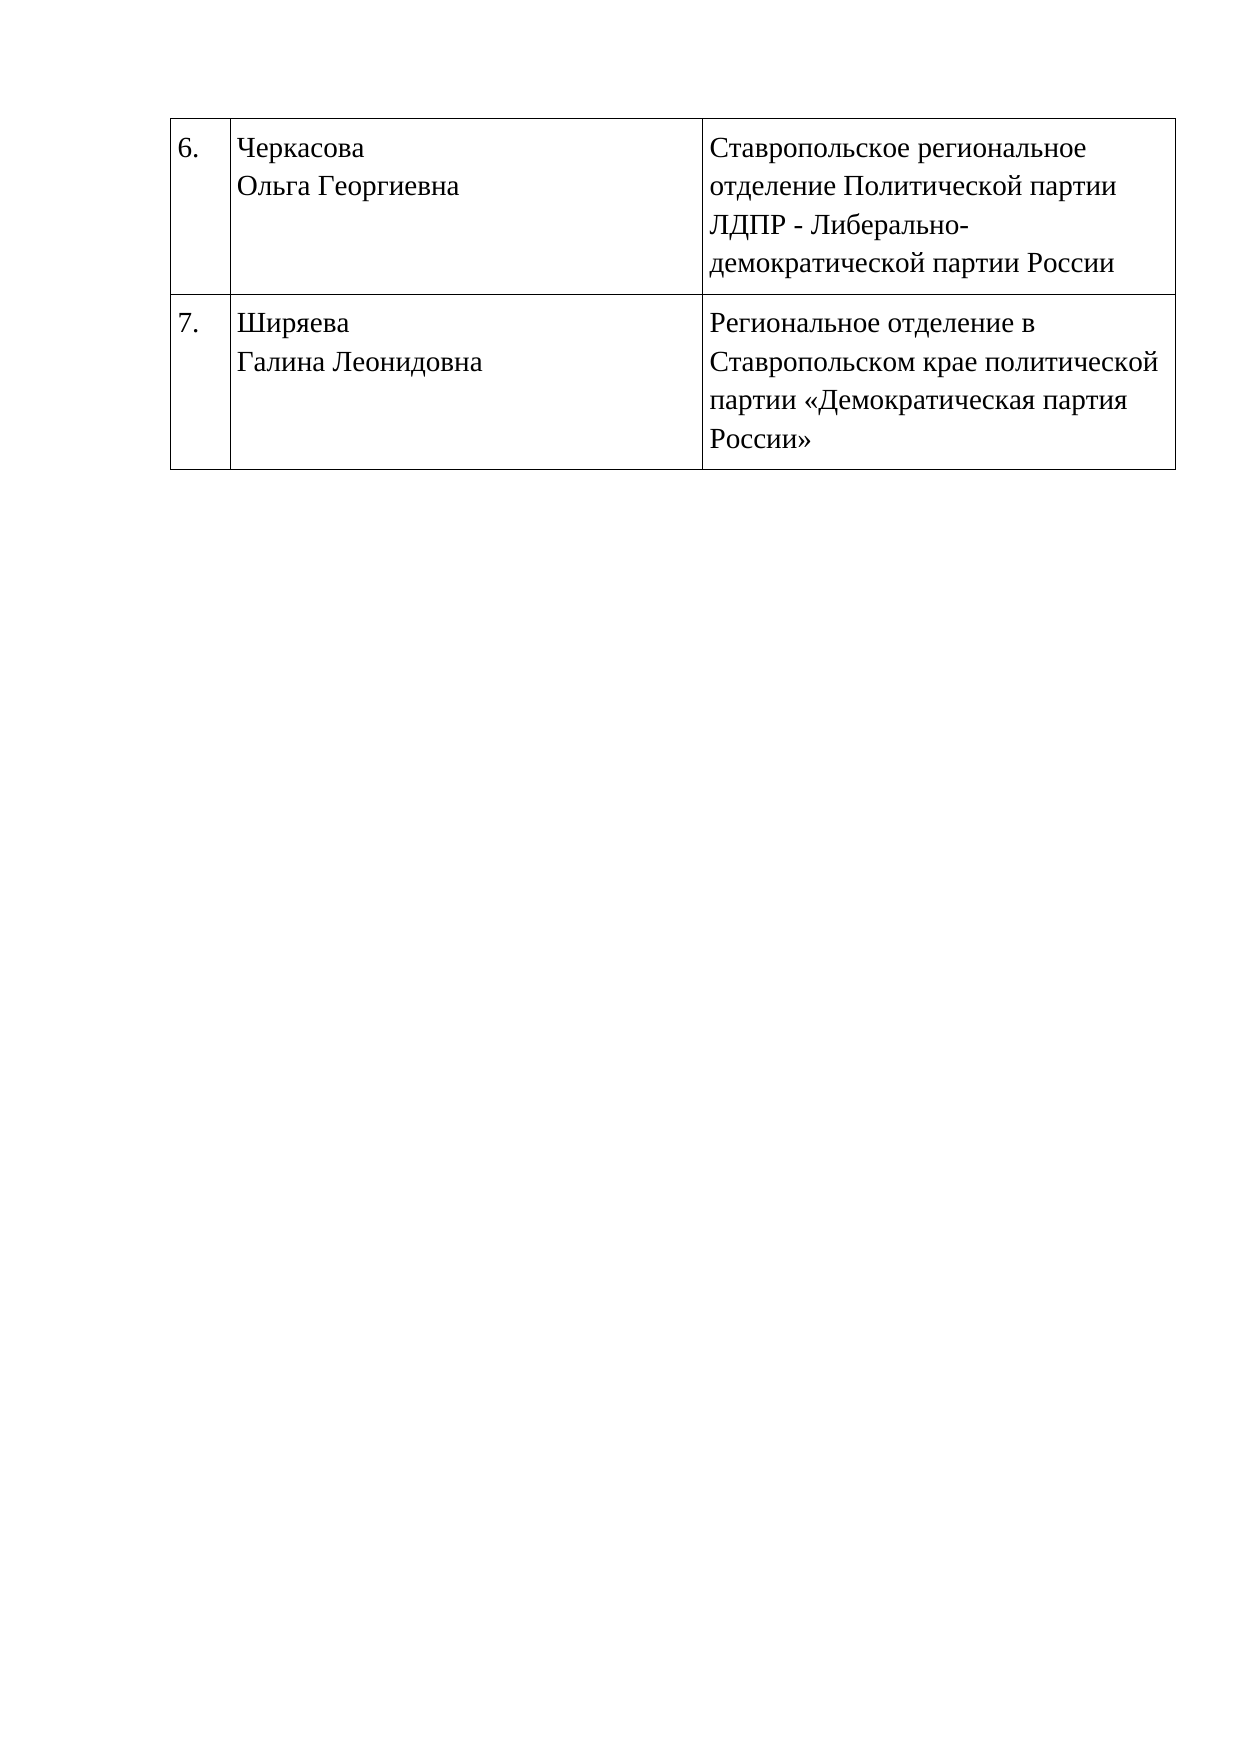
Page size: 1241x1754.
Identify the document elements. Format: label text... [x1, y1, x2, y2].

table_cell Региональное отделение в Ставропольском крае политической партии «Демократическая партия России» [703, 295, 1175, 469]
table_cell Ставропольское региональное отделение Политической партии ЛДПР - Либерально-демократической партии России [703, 119, 1175, 293]
table_cell 7. [171, 295, 230, 469]
table_cell Черкасова Ольга Георгиевна [231, 119, 702, 293]
table_cell 6. [171, 119, 230, 293]
table_cell Ширяева Галина Леонидовна [231, 295, 702, 469]
